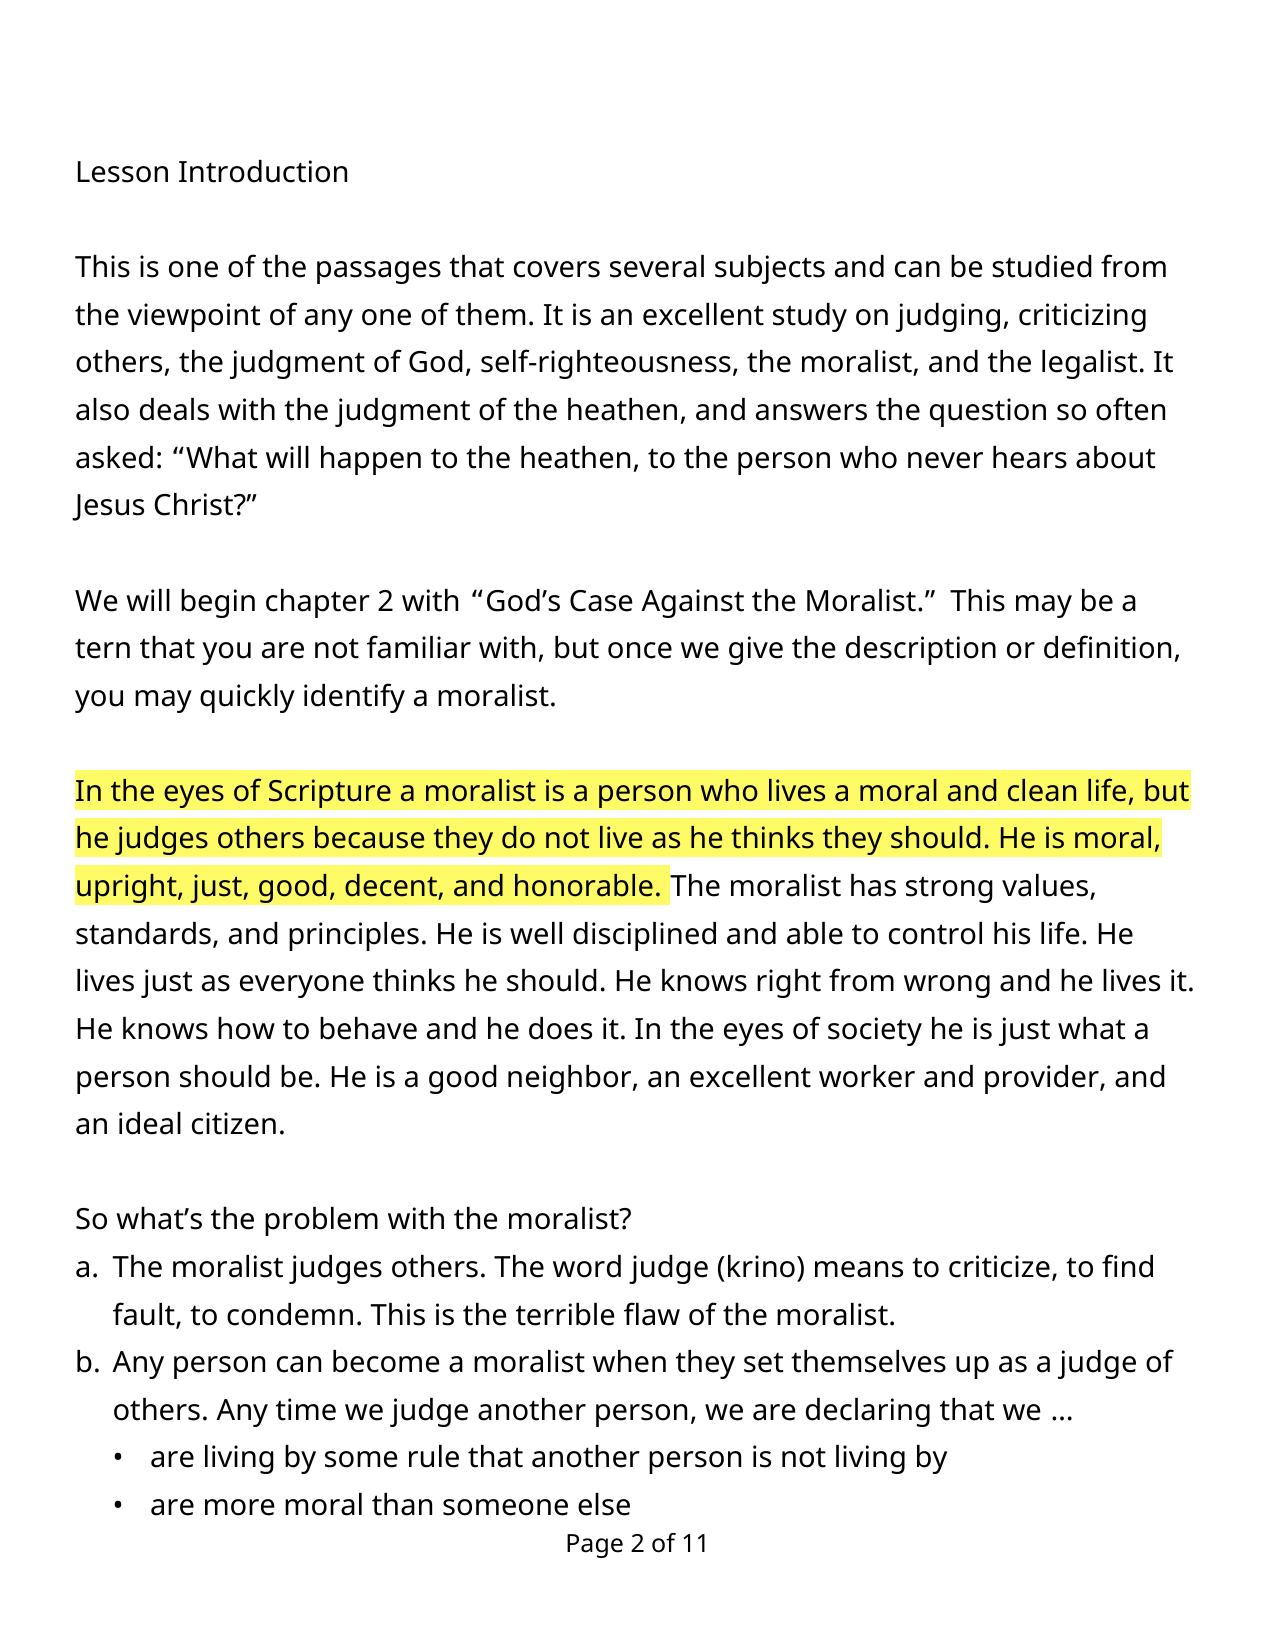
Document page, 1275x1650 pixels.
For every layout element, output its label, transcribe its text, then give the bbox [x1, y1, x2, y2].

text Lesson Introduction [75, 151, 1200, 191]
list are more moral than someone else [112, 1484, 1200, 1524]
list are living by some rule that another person is not living by [112, 1437, 1200, 1476]
text So what’s the problem with the moralist? [75, 1199, 1200, 1238]
list Any person can become a moralist when they set themselves up as a judge of others. Any time we judge another person, we are declaring that we … [75, 1341, 1200, 1429]
text We will begin chapter 2 with “God’s Case Against the Moralist.” This may be a tern that you are not familiar with, but once we give the description or definition, you may quickly identify a moralist. [75, 580, 1200, 715]
text This is one of the passages that covers several subjects and can be studied from the viewpoint of any one of them. It is an excellent study on judging, criticizing others, the judgment of God, self-righteousness, the moralist, and the legalist. It also deals with the judgment of the heathen, and answers the question so often asked: “What will happen to the heathen, to the person who never hears about Jesus Christ?” [75, 247, 1200, 524]
text In the eyes of Scripture a moralist is a person who lives a moral and clean life, but he judges others because they do not live as he thinks they should. He is moral, upright, just, good, decent, and honorable. The moralist has strong values, standards, and principles. He is well disciplined and able to control his life. He lives just as everyone thinks he should. He knows right from wrong and he lives it. He knows how to behave and he does it. In the eyes of society he is just what a person should be. He is a good neighbor, an excellent worker and provider, and an ideal citizen. [75, 770, 1200, 1143]
list The moralist judges others. The word judge (krino) means to criticize, to find fault, to condemn. This is the terrible flaw of the moralist. [75, 1246, 1200, 1333]
